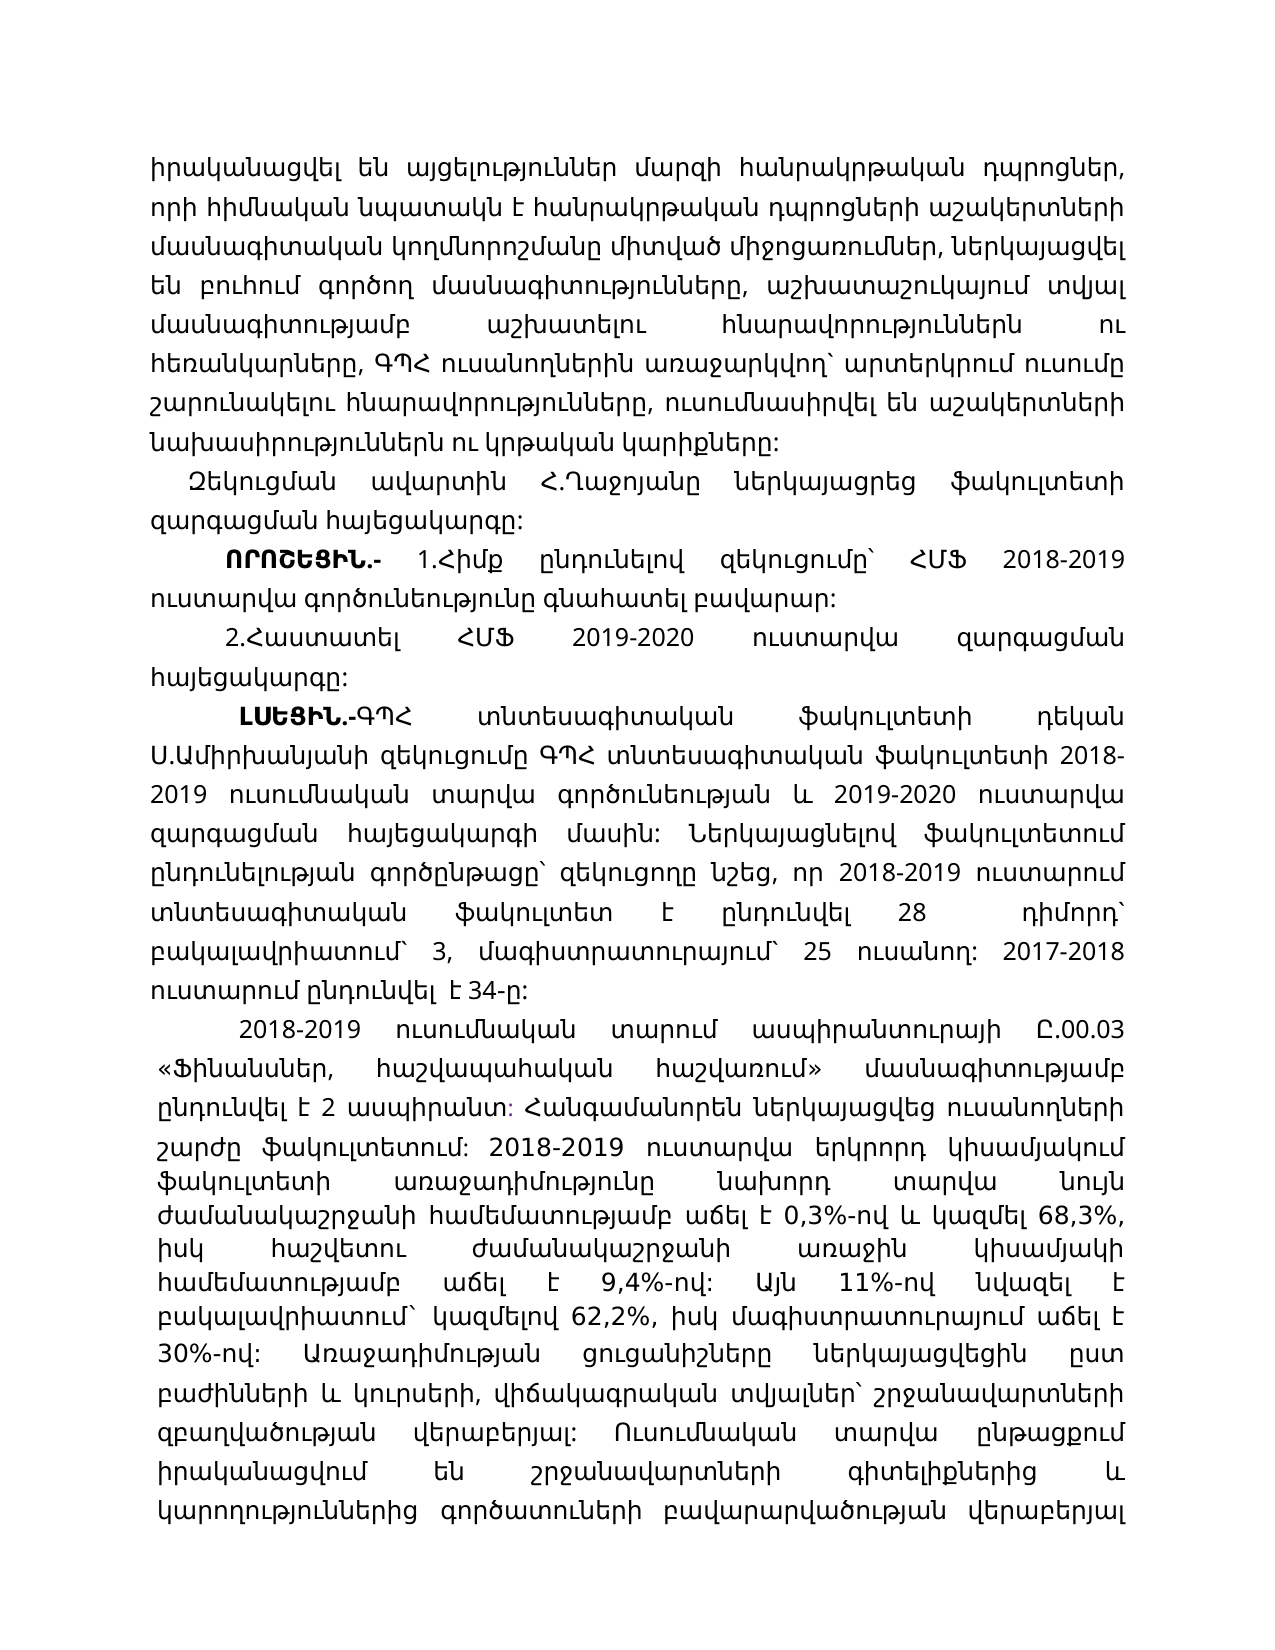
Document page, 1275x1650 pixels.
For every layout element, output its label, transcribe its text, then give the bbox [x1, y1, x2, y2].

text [157, 1012, 1125, 1527]
text ԼՍԵՑԻՆ.-ԳՊՀ տնտեսագիտական ֆակուլտետի դեկան Ս.Ամիրխանյանի զեկուցումը ԳՊՀ տնտեսագիտական ֆակուլտետի 2018-2019 ուսումնական տարվա գործունեության և 2019-2020 ուստարվա զարգացման հայեցակարգի մասին: Ներկայացնելով ֆակուլտետում ընդունելության գործընթացը՝ զեկուցողը նշեց, որ 2018-2019 ուստարում տնտեսագիտական ֆակուլտետ է ընդունվել 28 դիմորդ` բակալավրիատում` 3, մագիստրատուրայում` 25 ուսանող: 2017-2018 ուստարում ընդունվել է 34-ը: [150, 698, 1125, 1007]
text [150, 150, 1125, 458]
text ՈՐՈՇԵՑԻՆ.- 1.Հիմք ընդունելով զեկուցումը՝ ՀՄՖ 2018-2019 ուստարվա գործունեությունը գնահատել բավարար: [150, 542, 1125, 615]
text 2.Հաստատել ՀՄՖ 2019-2020 ուստարվա զարգացման հայեցակարգը: [150, 620, 1125, 693]
text Զեկուցման ավարտին Հ.Ղաջոյանը ներկայացրեց ֆակուլտետի զարգացման հայեցակարգը: [150, 463, 1125, 537]
